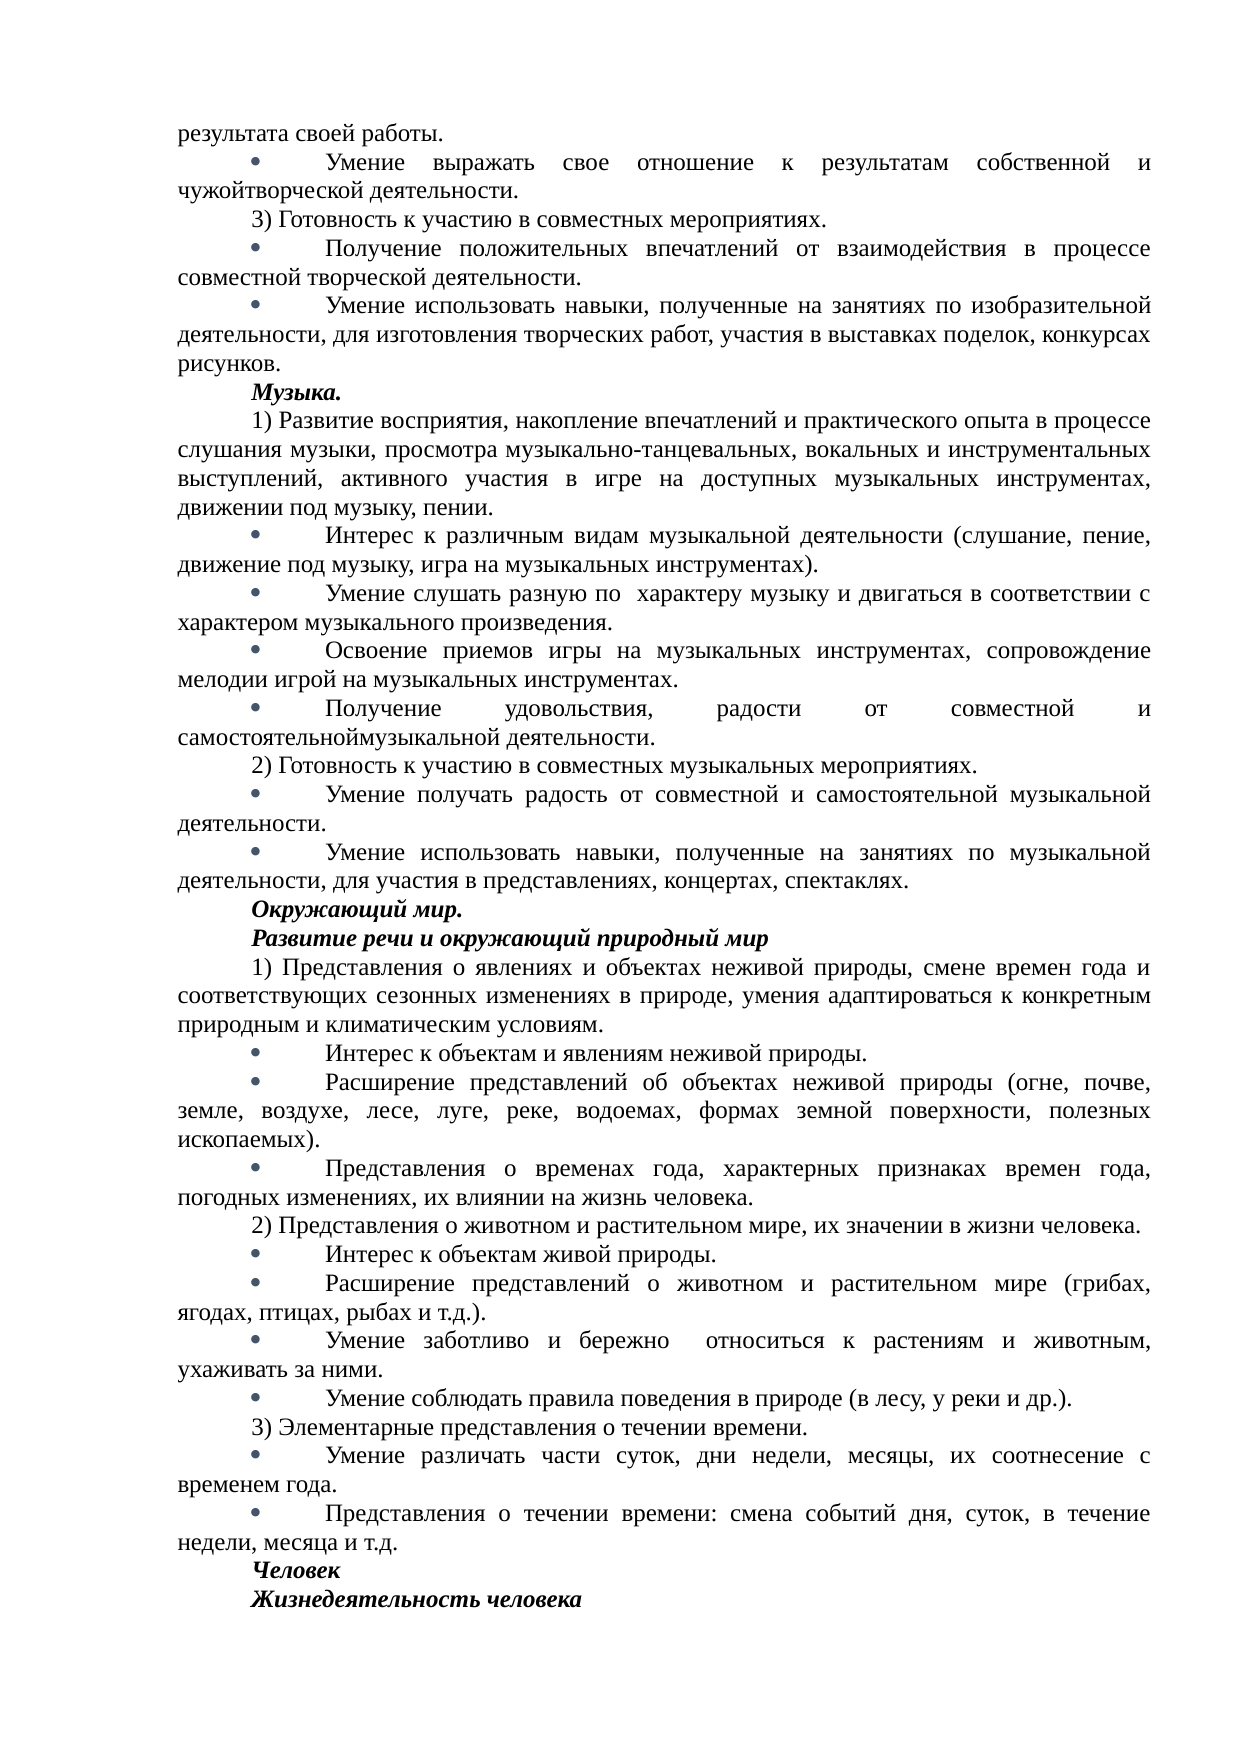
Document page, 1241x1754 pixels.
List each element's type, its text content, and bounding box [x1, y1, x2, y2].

text Окружающий мир. [177, 894, 1152, 923]
list Расширение представлений о животном и растительном мире (грибах, ягодах, птицах, рыбах и т.д.). [177, 1268, 1152, 1326]
text 1) Представления о явлениях и объектах неживой природы, смене времен года и соответствующих сезонных изменениях в природе, умения адаптироваться к конкретным природным и климатическим условиям. [177, 952, 1152, 1038]
text 3) Готовность к участию в совместных мероприятиях. [177, 204, 1152, 233]
list Представления о течении времени: смена событий дня, суток, в течение недели, месяца и т.д. [177, 1498, 1152, 1556]
text 3) Элементарные представления о течении времени. [177, 1412, 1152, 1441]
list Умение использовать навыки, полученные на занятиях по изобразительной деятельности, для изготовления творческих работ, участия в выставках поделок, конкурсах рисунков. [177, 291, 1152, 377]
list Умение использовать навыки, полученные на занятиях по музыкальной деятельности, для участия в представлениях, концертах, спектаклях. [177, 837, 1152, 894]
text 2) Готовность к участию в совместных музыкальных мероприятиях. [177, 751, 1152, 779]
list Интерес к объектам живой природы. [177, 1239, 1152, 1268]
list Умение соблюдать правила поведения в природе (в лесу, у реки и др.). [177, 1383, 1152, 1412]
text Развитие речи и окружающий природный мир [177, 923, 1152, 952]
list Интерес к различным видам музыкальной деятельности (слушание, пение, движение под музыку, игра на музыкальных инструментах). [177, 521, 1152, 578]
list Интерес к объектам и явлениям неживой природы. [177, 1038, 1152, 1067]
text Жизнедеятельность человека [177, 1584, 1152, 1613]
list Умение заботливо и бережно относиться к растениям и животным, ухаживать за ними. [177, 1326, 1152, 1383]
text 1) Развитие восприятия, накопление впечатлений и практического опыта в процессе слушания музыки, просмотра музыкально-танцевальных, вокальных и инструментальных выступлений, активного участия в игре на доступных музыкальных инструментах, движении под музыку, пении. [177, 406, 1152, 521]
list Освоение приемов игры на музыкальных инструментах, сопровождение мелодии игрой на музыкальных инструментах. [177, 636, 1152, 693]
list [177, 118, 1152, 147]
list Расширение представлений об объектах неживой природы (огне, почве, земле, воздухе, лесе, луге, реке, водоемах, формах земной поверхности, полезных ископаемых). [177, 1067, 1152, 1153]
list Умение выражать свое отношение к результатам собственной и чужойтворческой деятельности. [177, 147, 1152, 204]
text 2) Представления о животном и растительном мире, их значении в жизни человека. [177, 1211, 1152, 1239]
list Умение получать радость от совместной и самостоятельной музыкальной деятельности. [177, 779, 1152, 837]
list Получение положительных впечатлений от взаимодействия в процессе совместной творческой деятельности. [177, 233, 1152, 291]
text Человек [177, 1556, 1152, 1584]
text Музыка. [177, 377, 1152, 406]
list Получение удовольствия, радости от совместной и самостоятельноймузыкальной деятельности. [177, 693, 1152, 751]
list Представления о временах года, характерных признаках времен года, погодных изменениях, их влиянии на жизнь человека. [177, 1153, 1152, 1211]
list Умение различать части суток, дни недели, месяцы, их соотнесение с временем года. [177, 1441, 1152, 1498]
list Умение слушать разную по характеру музыку и двигаться в соответствии с характером музыкального произведения. [177, 578, 1152, 636]
